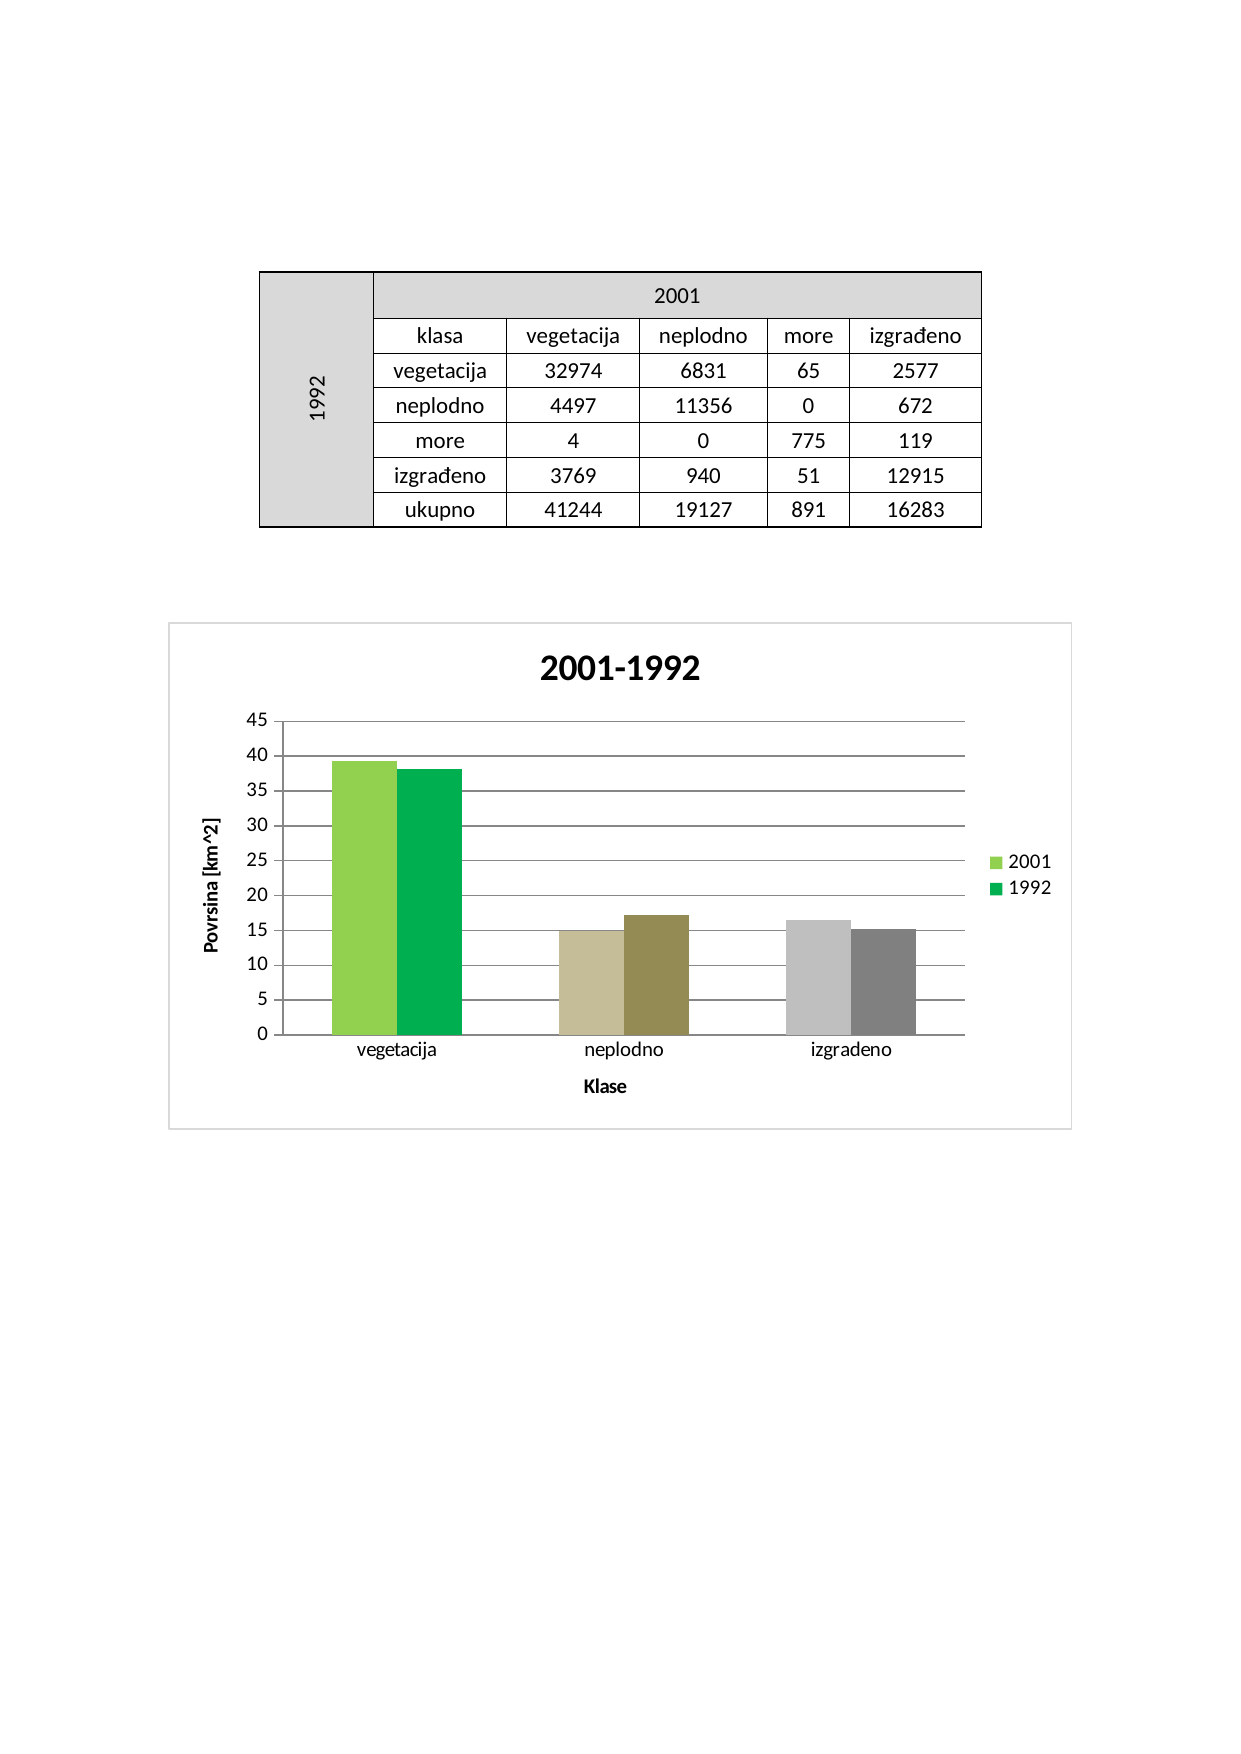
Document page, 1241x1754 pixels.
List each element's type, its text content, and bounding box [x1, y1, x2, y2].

table_header 1992 [260, 273, 373, 526]
table_cell vegetacija [507, 319, 639, 352]
table_cell 119 [850, 423, 981, 457]
table_cell 4497 [507, 388, 639, 422]
table_cell 0 [640, 423, 767, 457]
table_cell 65 [768, 354, 849, 387]
table_cell 6831 [640, 354, 767, 387]
table_cell vegetacija [374, 354, 506, 387]
table_cell 41244 [507, 493, 639, 526]
table_cell 4 [507, 423, 639, 457]
table_cell 672 [850, 388, 981, 422]
table_cell ukupno [374, 493, 506, 526]
table_cell 12915 [850, 458, 981, 492]
table_cell 0 [768, 388, 849, 422]
table_cell izgrađeno [850, 319, 981, 352]
table_cell 16283 [850, 493, 981, 526]
table_header 2001 [374, 273, 981, 318]
table_cell neplodno [640, 319, 767, 352]
table_cell 775 [768, 423, 849, 457]
table_cell 32974 [507, 354, 639, 387]
table_cell 2577 [850, 354, 981, 387]
table_cell 940 [640, 458, 767, 492]
table_cell more [768, 319, 849, 352]
table_cell 891 [768, 493, 849, 526]
table_cell more [374, 423, 506, 457]
table_cell 3769 [507, 458, 639, 492]
table_cell 11356 [640, 388, 767, 422]
table_cell 19127 [640, 493, 767, 526]
table_cell 51 [768, 458, 849, 492]
table_cell klasa [374, 319, 506, 352]
table_cell izgrađeno [374, 458, 506, 492]
table_cell neplodno [374, 388, 506, 422]
